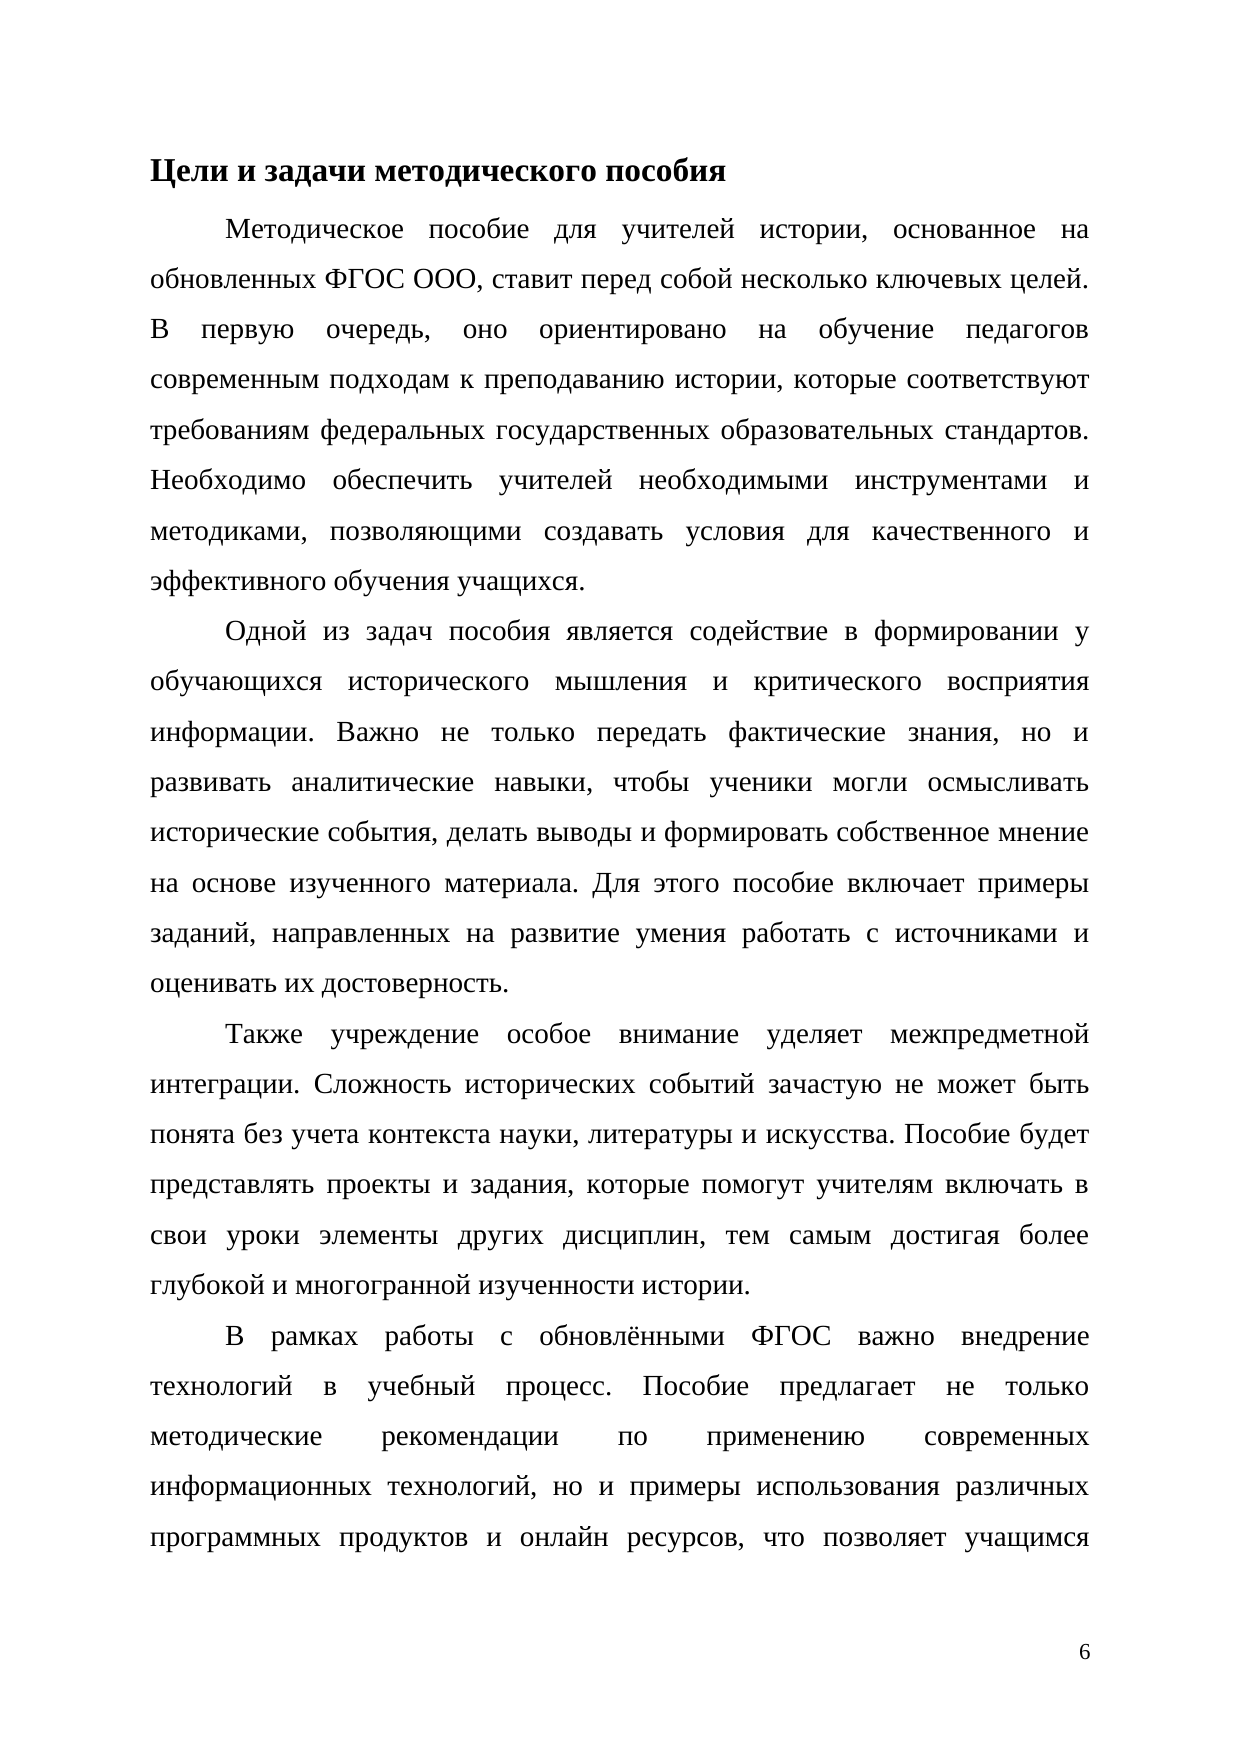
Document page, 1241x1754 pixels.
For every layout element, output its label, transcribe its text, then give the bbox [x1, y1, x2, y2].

subtitle Цели и задачи методического пособия [150, 150, 1090, 188]
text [150, 1318, 1090, 1552]
text Одной из задач пособия является содействие в формировании у обучающихся исторического мышления и критического восприятия информации. Важно не только передать фактические знания, но и развивать аналитические навыки, чтобы ученики могли осмысливать исторические события, делать выводы и формировать собственное мнение на основе изученного материала. Для этого пособие включает примеры заданий, направленных на развитие умения работать с источниками и оценивать их достоверность. [150, 613, 1090, 999]
text Также учреждение особое внимание уделяет межпредметной интеграции. Сложность исторических событий зачастую не может быть понята без учета контекста науки, литературы и искусства. Пособие будет представлять проекты и задания, которые помогут учителям включать в свои уроки элементы других дисциплин, тем самым достигая более глубокой и многогранной изученности истории. [150, 1016, 1090, 1301]
text Методическое пособие для учителей истории, основанное на обновленных ФГОС ООО, ставит перед собой несколько ключевых целей. В первую очередь, оно ориентировано на обучение педагогов современным подходам к преподаванию истории, которые соответствуют требованиям федеральных государственных образовательных стандартов. Необходимо обеспечить учителей необходимыми инструментами и методиками, позволяющими создавать условия для качественного и эффективного обучения учащихся. [150, 211, 1090, 596]
